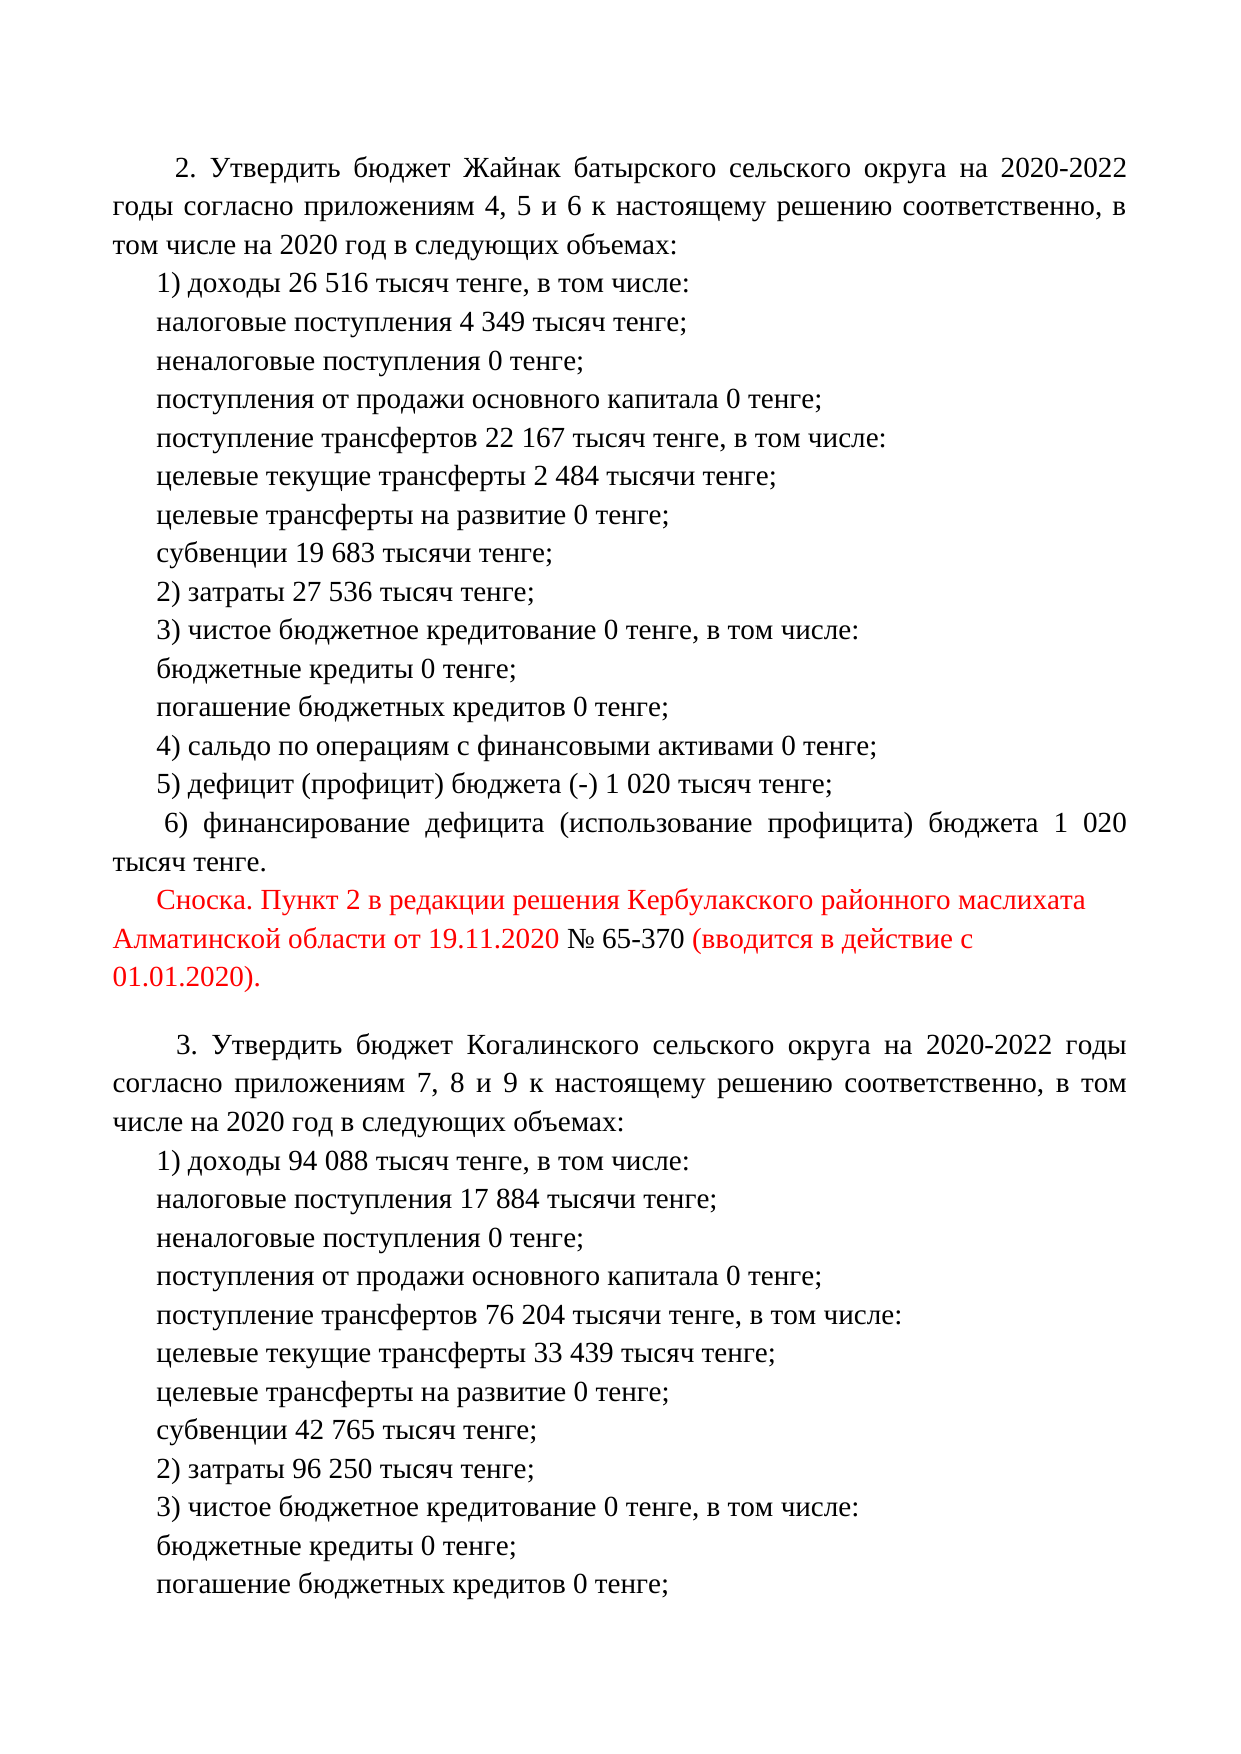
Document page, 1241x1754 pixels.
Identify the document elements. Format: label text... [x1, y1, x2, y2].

text бюджетные кредиты 0 тенге; [112, 651, 1128, 684]
text налоговые поступления 17 884 тысячи тенге; [112, 1181, 1128, 1215]
text бюджетные кредиты 0 тенге; [112, 1528, 1128, 1562]
text поступление трансфертов 22 167 тысяч тенге, в том числе: [112, 420, 1128, 453]
text 2. Утвердить бюджет Жайнак батырского сельского округа на 2020-2022 годы согласно приложениям 4, 5 и 6 к настоящему решению соответственно, в том числе на 2020 год в следующих объемах: [112, 150, 1128, 261]
text неналоговые поступления 0 тенге; [112, 1220, 1128, 1253]
text погашение бюджетных кредитов 0 тенге; [112, 1567, 1128, 1600]
text целевые трансферты на развитие 0 тенге; [112, 1374, 1128, 1407]
text неналоговые поступления 0 тенге; [112, 343, 1128, 376]
text 2) затраты 27 536 тысяч тенге; [112, 574, 1128, 607]
text 6) финансирование дефицита (использование профицита) бюджета 1 020 тысяч тенге. [112, 805, 1128, 877]
text поступление трансфертов 76 204 тысячи тенге, в том числе: [112, 1297, 1128, 1330]
text налоговые поступления 4 349 тысяч тенге; [112, 304, 1128, 338]
text погашение бюджетных кредитов 0 тенге; [112, 689, 1128, 723]
text Сноска. Пункт 2 в редакции решения Кербулакского районного маслихата Алматинской области от 19.11.2020 № 65-370 (вводится в действие с 01.01.2020). [112, 882, 1128, 1023]
text 3) чистое бюджетное кредитование 0 тенге, в том числе: [112, 612, 1128, 646]
text 3) чистое бюджетное кредитование 0 тенге, в том числе: [112, 1489, 1128, 1523]
text субвенции 19 683 тысячи тенге; [112, 535, 1128, 569]
text 5) дефицит (профицит) бюджета (-) 1 020 тысяч тенге; [112, 767, 1128, 800]
text 4) сальдо по операциям с финансовыми активами 0 тенге; [112, 728, 1128, 762]
text целевые трансферты на развитие 0 тенге; [112, 497, 1128, 530]
text 2) затраты 96 250 тысяч тенге; [112, 1451, 1128, 1484]
text 3. Утвердить бюджет Когалинского сельского округа на 2020-2022 годы согласно приложениям 7, 8 и 9 к настоящему решению соответственно, в том числе на 2020 год в следующих объемах: [112, 1027, 1128, 1138]
text целевые текущие трансферты 2 484 тысячи тенге; [112, 458, 1128, 492]
text поступления от продажи основного капитала 0 тенге; [112, 381, 1128, 415]
text 1) доходы 26 516 тысяч тенге, в том числе: [112, 266, 1128, 299]
text поступления от продажи основного капитала 0 тенге; [112, 1258, 1128, 1292]
text субвенции 42 765 тысяч тенге; [112, 1412, 1128, 1446]
text 1) доходы 94 088 тысяч тенге, в том числе: [112, 1143, 1128, 1176]
text целевые текущие трансферты 33 439 тысяч тенге; [112, 1335, 1128, 1369]
